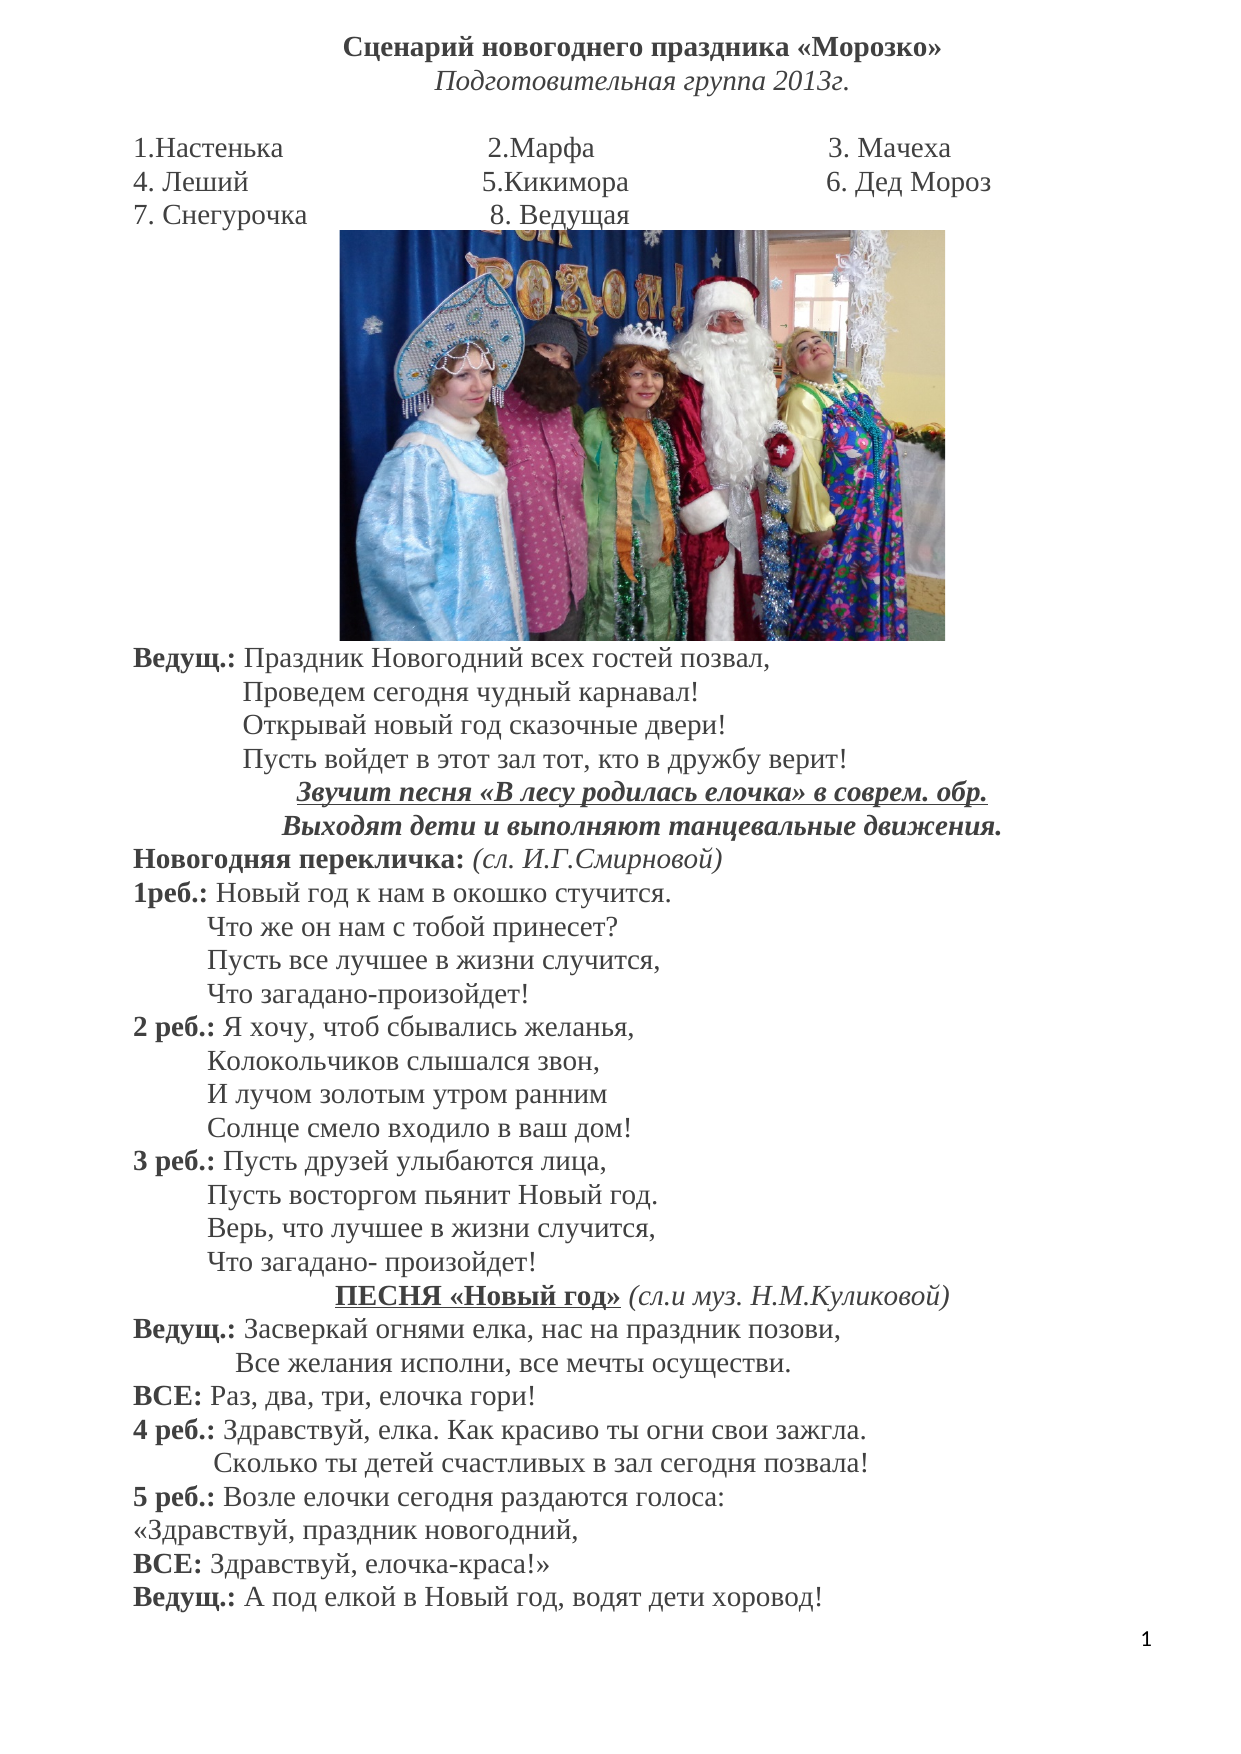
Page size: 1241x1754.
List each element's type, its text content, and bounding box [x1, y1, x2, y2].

text Что загадано- произойдет! [133, 1244, 1152, 1278]
text 3 реб.: Пусть друзей улыбаются лица, [133, 1143, 1152, 1177]
text Проведем сегодня чудный карнавал! [133, 674, 1152, 707]
text Сколько ты детей счастливых в зал сегодня позвала! [133, 1445, 1152, 1479]
text ПЕСНЯ «Новый год» (сл.и муз. Н.М.Куликовой) [133, 1278, 1152, 1311]
text «Здравствуй, праздник новогодний, [133, 1512, 1152, 1546]
text Пусть все лучшее в жизни случится, [133, 942, 1152, 976]
text Подготовительная группа 2013г. [133, 63, 1152, 97]
text Ведущ.: Засверкай огнями елка, нас на праздник позови, [133, 1311, 1152, 1345]
text Открывай новый год сказочные двери! [133, 707, 1152, 741]
text Новогодняя перекличка: (сл. И.Г.Смирновой) [133, 842, 1152, 875]
text Выходят дети и выполняют танцевальные движения. [133, 808, 1152, 842]
text Звучит песня «В лесу родилась елочка» в соврем. обр. [133, 774, 1152, 808]
text Ведущ.: Праздник Новогодний всех гостей позвал, [133, 640, 1152, 674]
text И лучом золотым утром ранним [133, 1076, 1152, 1110]
picture [339, 230, 946, 641]
text 7. Снегурочка 8. Ведущая [133, 197, 1152, 231]
text 2 реб.: Я хочу, чтоб сбывались желанья, [133, 1009, 1152, 1043]
text 4. Леший 5.Кикимора 6. Дед Мороз [133, 164, 1152, 197]
text Пусть восторгом пьянит Новый год. [133, 1177, 1152, 1211]
text ВСЕ: Здравствуй, елочка-краса!» [133, 1546, 1152, 1579]
text Верь, что лучшее в жизни случится, [133, 1211, 1152, 1244]
text 4 реб.: Здравствуй, елка. Как красиво ты огни свои зажгла. [133, 1412, 1152, 1445]
text 5 реб.: Возле елочки сегодня раздаются голоса: [133, 1479, 1152, 1512]
text Что же он нам с тобой принесет? [133, 909, 1152, 942]
text Сценарий новогоднего праздника «Морозко» [133, 29, 1152, 63]
text Пусть войдет в этот зал тот, кто в дружбу верит! [133, 741, 1152, 774]
text Все желания исполни, все мечты осуществи. [133, 1345, 1152, 1378]
text Что загадано-произойдет! [133, 976, 1152, 1009]
text Ведущ.: А под елкой в Новый год, водят дети хоровод! [133, 1579, 1152, 1613]
text 1реб.: Новый год к нам в окошко стучится. [133, 875, 1152, 909]
text 1.Настенька 2.Марфа 3. Мачеха [133, 130, 1152, 164]
text Колокольчиков слышался звон, [133, 1043, 1152, 1076]
text Солнце смело входило в ваш дом! [133, 1110, 1152, 1143]
text ВСЕ: Раз, два, три, елочка гори! [133, 1378, 1152, 1412]
